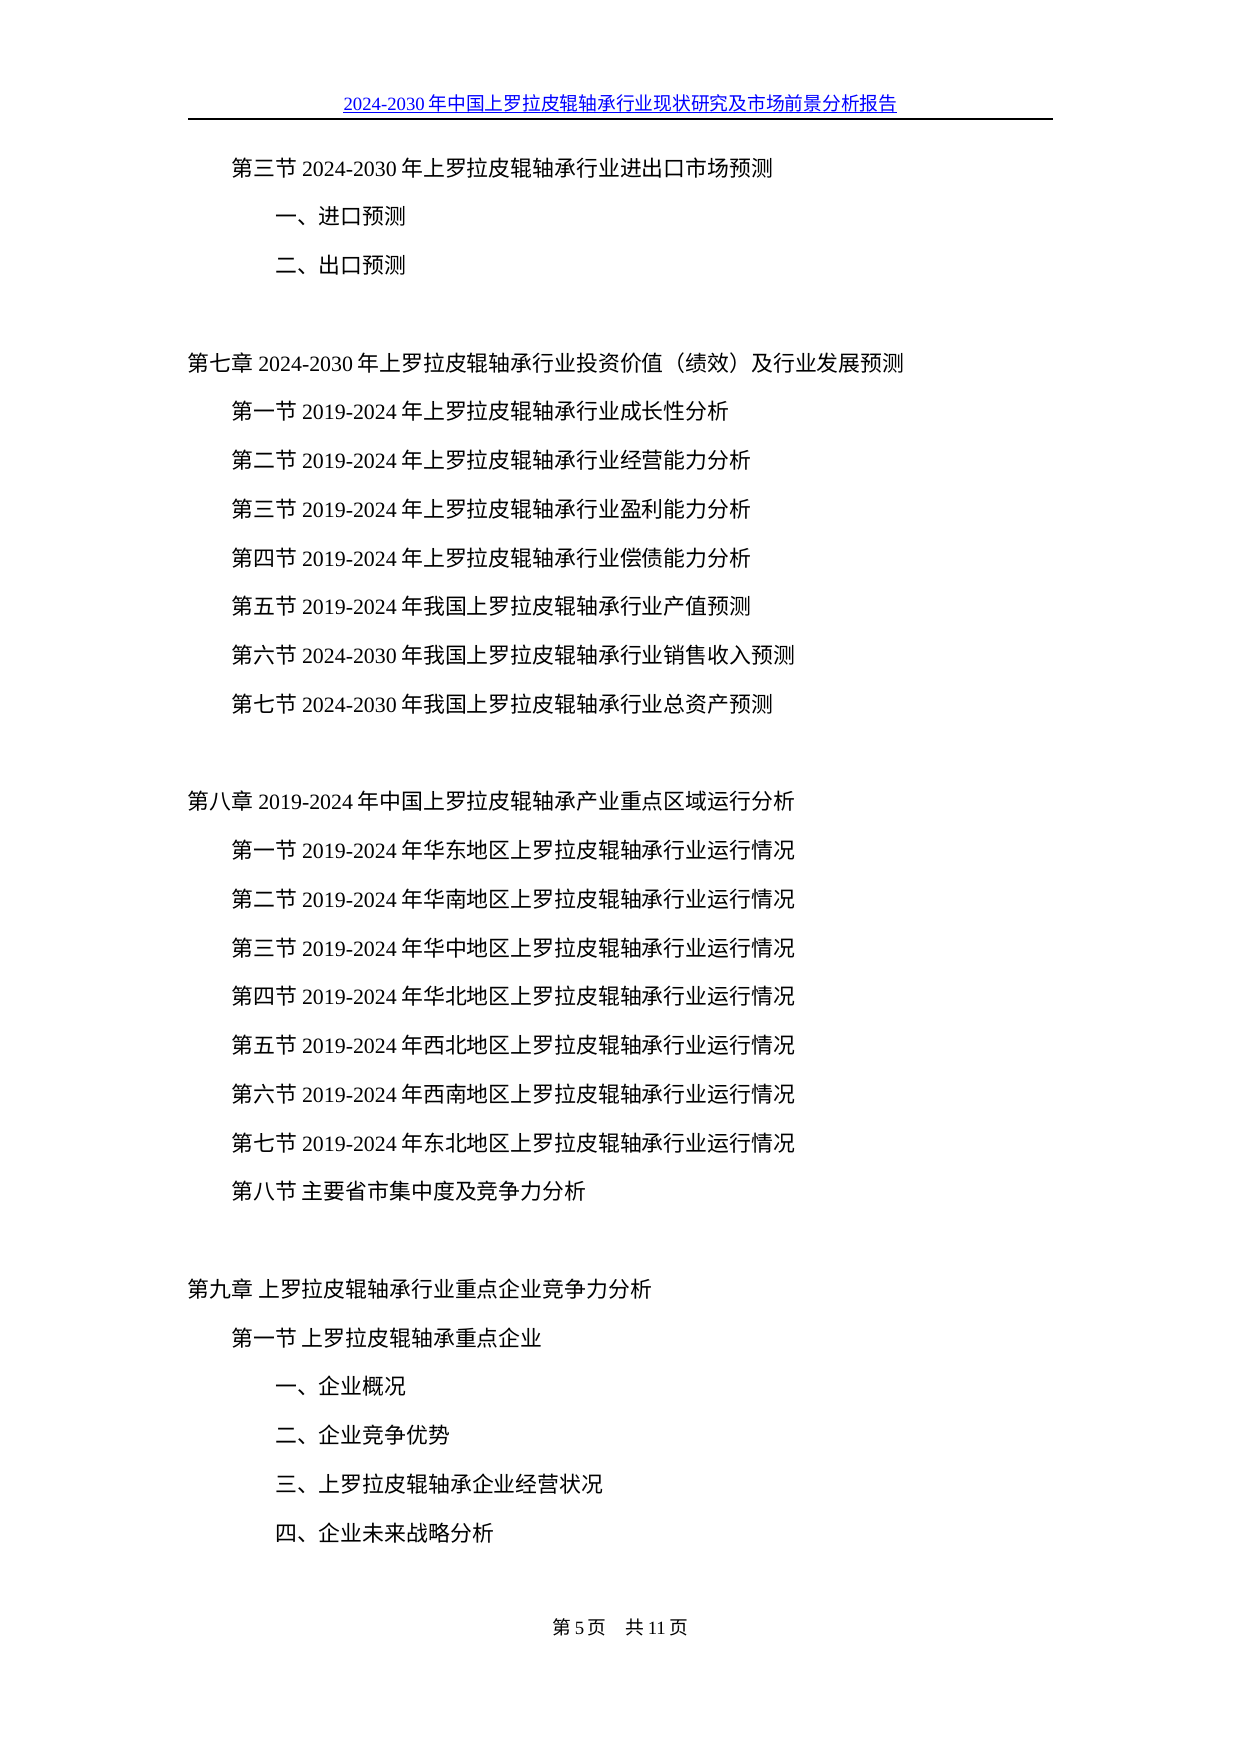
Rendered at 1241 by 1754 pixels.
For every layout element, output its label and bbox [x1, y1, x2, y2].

text [187, 150, 1053, 1548]
